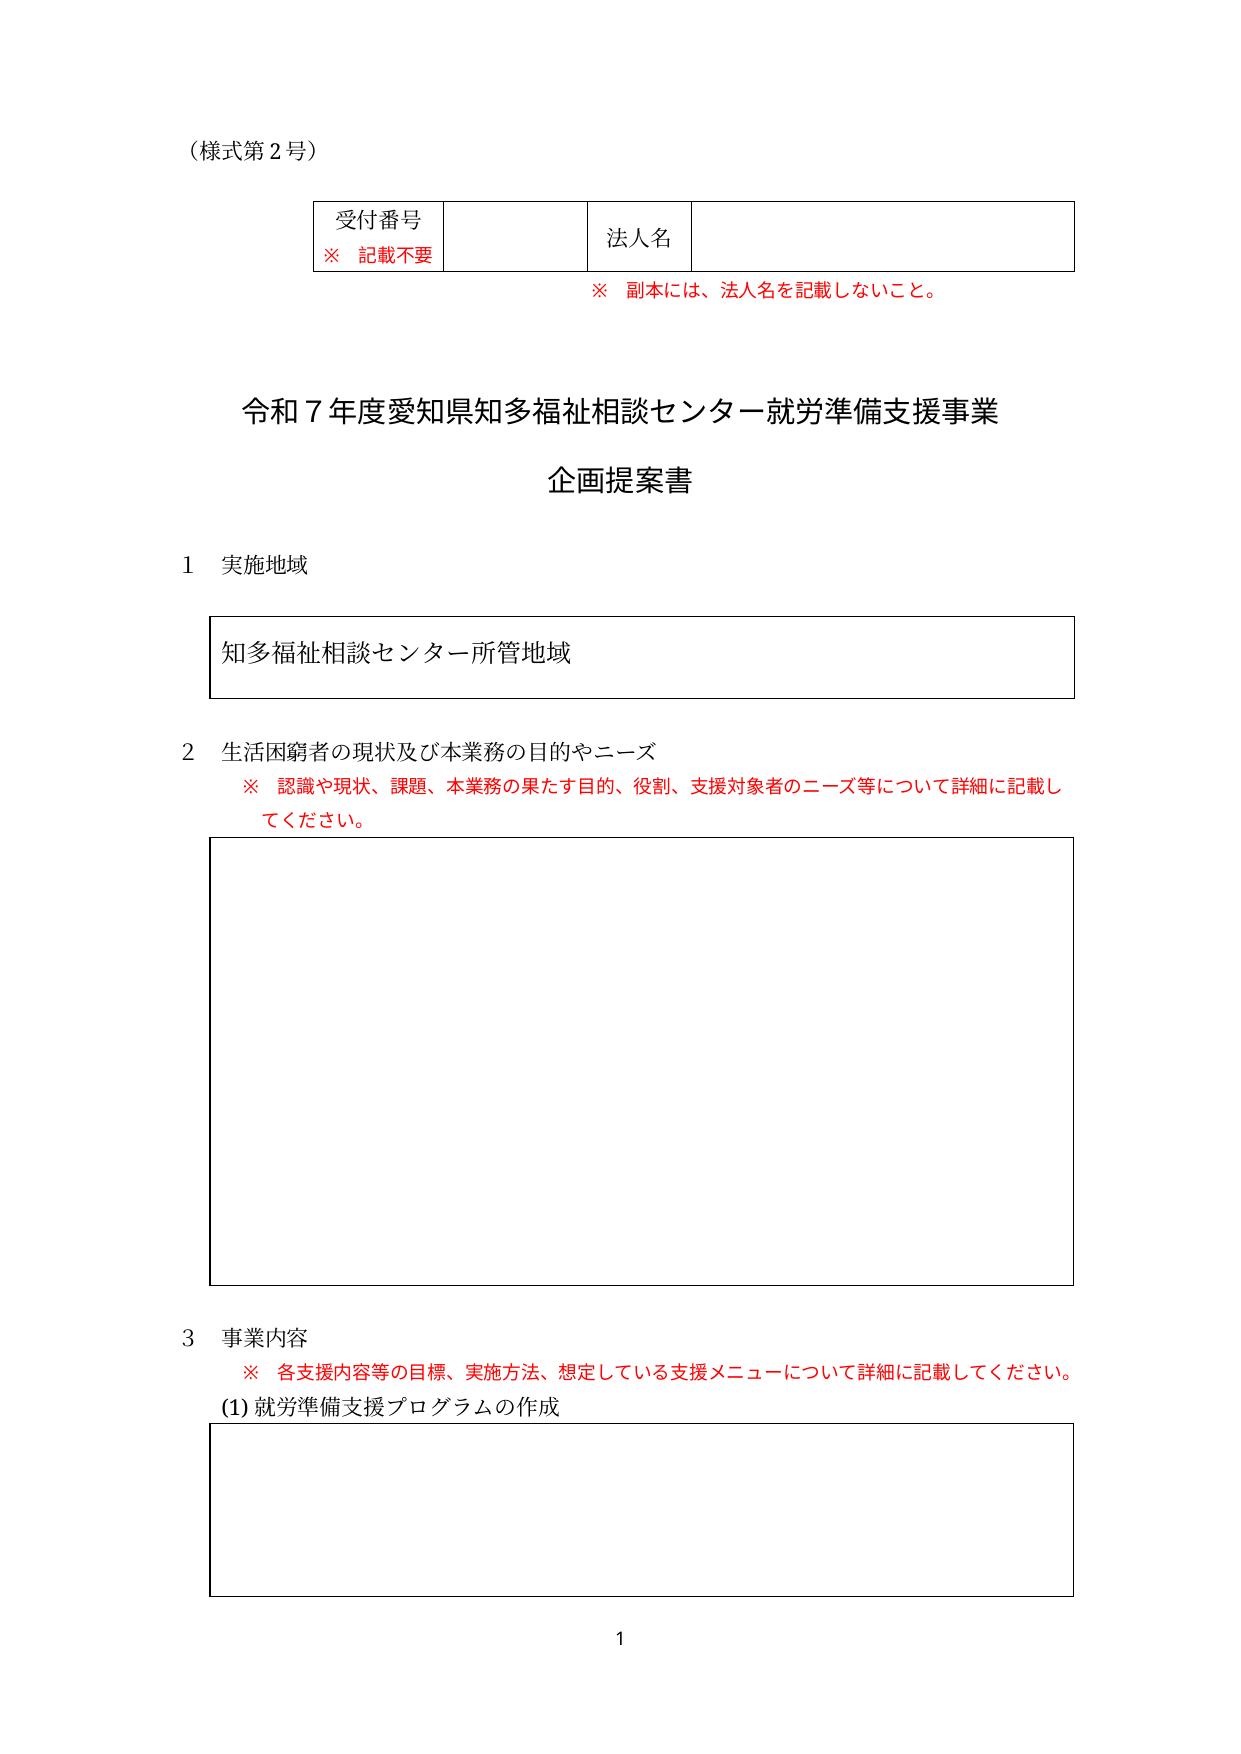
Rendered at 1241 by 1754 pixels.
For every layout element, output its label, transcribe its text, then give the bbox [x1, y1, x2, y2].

table_header [211, 838, 1073, 1284]
text ３ 事業内容 [177, 1320, 1063, 1354]
text ※ 副本には、法人名を記載しないこと。 [592, 272, 1063, 306]
table_header [692, 202, 1074, 271]
table_header [444, 202, 587, 271]
table_header 法人名 [588, 202, 691, 271]
text (1) 就労準備支援プログラムの作成 [199, 1389, 1063, 1423]
table_header 受付番号 ※ 記載不要 [314, 202, 443, 271]
table_header [211, 1424, 1073, 1596]
table_header 知多福祉相談センター所管地域 [211, 617, 1074, 698]
text 令和７年度愛知県知多福祉相談センター就労準備支援事業 [177, 375, 1063, 444]
text ※ 認識や現状、課題、本業務の果たす目的、役割、支援対象者のニーズ等について詳細に記載してください。 [243, 768, 1063, 837]
text １ 実施地域 [177, 547, 1063, 581]
text 企画提案書 [177, 444, 1063, 513]
text ２ 生活困窮者の現状及び本業務の目的やニーズ [177, 733, 1063, 768]
text （様式第2号） [177, 132, 1063, 167]
text ※ 各支援内容等の目標、実施方法、想定している支援メニューについて詳細に記載してください。 [243, 1354, 1063, 1389]
